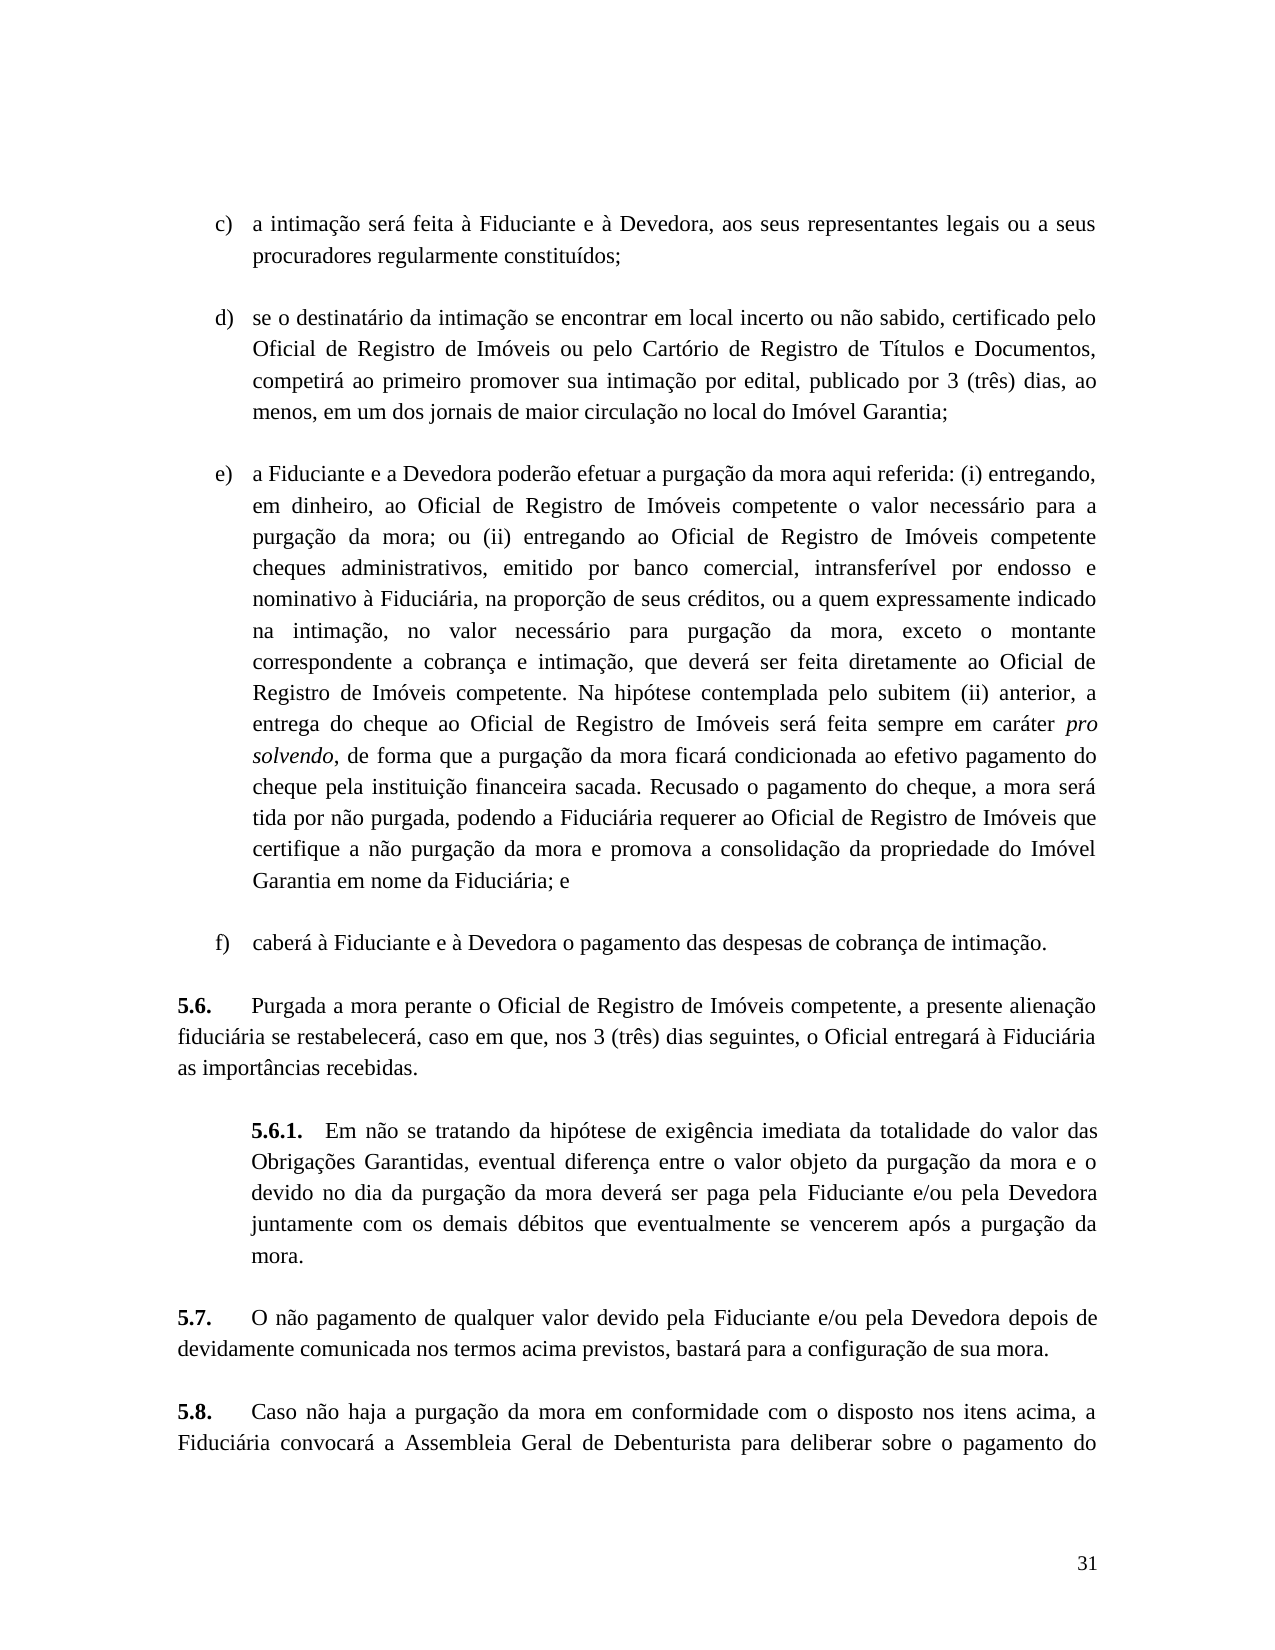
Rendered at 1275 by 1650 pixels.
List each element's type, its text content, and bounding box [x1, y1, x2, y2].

text 5.6.1. Em não se tratando da hipótese de exigência imediata da totalidade do valor das Obrigações Garantidas, eventual diferença entre o valor objeto da purgação da mora e o devido no dia da purgação da mora deverá ser paga pela Fiduciante e/ou pela Devedora juntamente com os demais débitos que eventualmente se vencerem após a purgação da mora. [251, 1113, 1098, 1269]
list a intimação será feita à Fiduciante e à Devedora, aos seus representantes legais ou a seus procuradores regularmente constituídos; [215, 207, 1098, 269]
list se o destinatário da intimação se encontrar em local incerto ou não sabido, certificado pelo Oficial de Registro de Imóveis ou pelo Cartório de Registro de Títulos e Documentos, competirá ao primeiro promover sua intimação por edital, publicado por 3 (três) dias, ao menos, em um dos jornais de maior circulação no local do Imóvel Garantia; [215, 301, 1098, 426]
list caberá à Fiduciante e à Devedora o pagamento das despesas de cobrança de intimação. [215, 926, 1098, 957]
list a Fiduciante e a Devedora poderão efetuar a purgação da mora aqui referida: (i) entregando, em dinheiro, ao Oficial de Registro de Imóveis competente o valor necessário para a purgação da mora; ou (ii) entregando ao Oficial de Registro de Imóveis competente cheques administrativos, emitido por banco comercial, intransferível por endosso e nominativo à Fiduciária, na proporção de seus créditos, ou a quem expressamente indicado na intimação, no valor necessário para purgação da mora, exceto o montante correspondente a cobrança e intimação, que deverá ser feita diretamente ao Oficial de Registro de Imóveis competente. Na hipótese contemplada pelo subitem (ii) anterior, a entrega do cheque ao Oficial de Registro de Imóveis será feita sempre em caráter pro solvendo, de forma que a purgação da mora ficará condicionada ao efetivo pagamento do cheque pela instituição financeira sacada. Recusado o pagamento do cheque, a mora será tida por não purgada, podendo a Fiduciária requerer ao Oficial de Registro de Imóveis que certifique a não purgação da mora e promova a consolidação da propriedade do Imóvel Garantia em nome da Fiduciária; e [215, 457, 1098, 894]
text 5.7. O não pagamento de qualquer valor devido pela Fiduciante e/ou pela Devedora depois de devidamente comunicada nos termos acima previstos, bastará para a configuração de sua mora. [177, 1301, 1098, 1363]
text 5.6. Purgada a mora perante o Oficial de Registro de Imóveis competente, a presente alienação fiduciária se restabelecerá, caso em que, nos 3 (três) dias seguintes, o Oficial entregará à Fiduciária as importâncias recebidas. [177, 988, 1098, 1082]
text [177, 1394, 1098, 1457]
